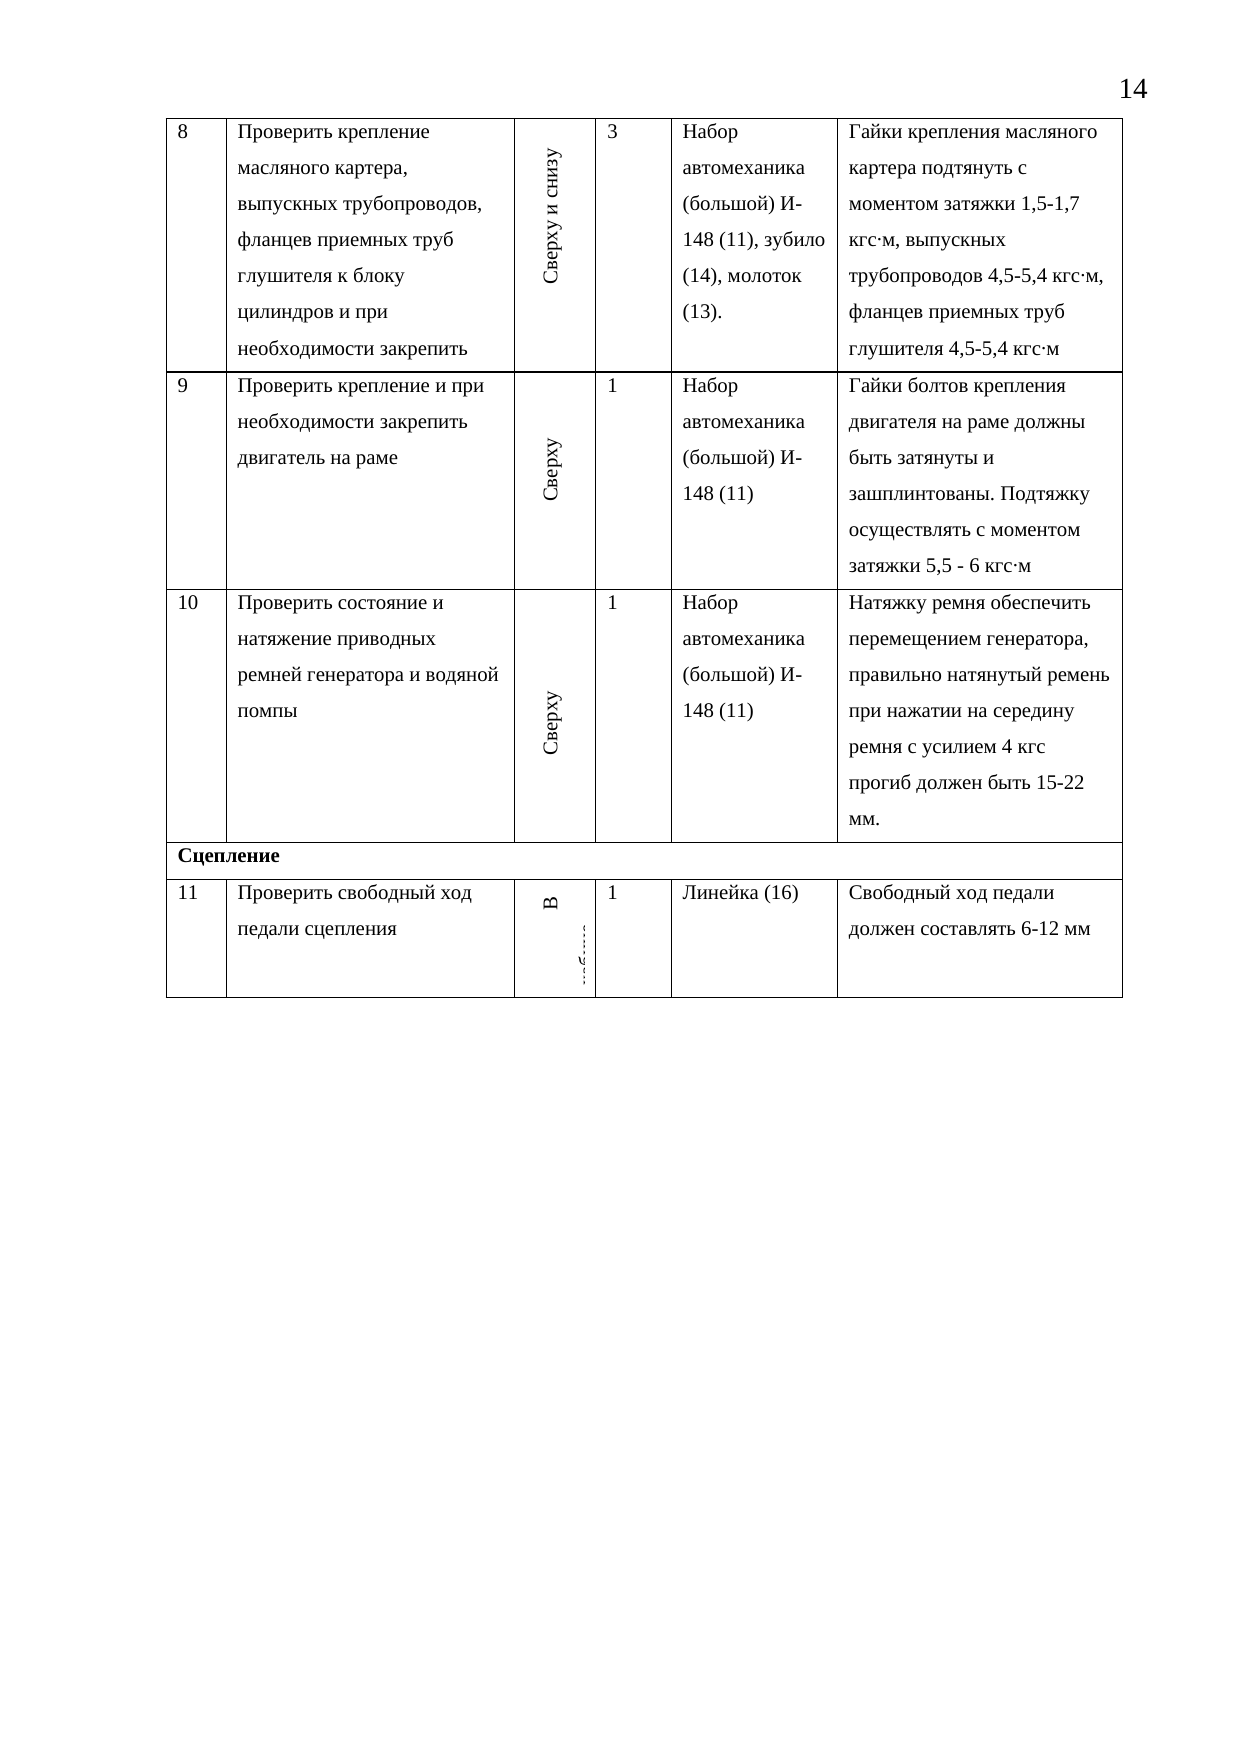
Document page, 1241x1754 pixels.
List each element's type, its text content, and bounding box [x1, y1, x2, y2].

table_cell Линейка (16) [672, 880, 837, 997]
table_cell Набор автомеханика (большой) И-148 (11) [672, 373, 837, 589]
table_cell Сверху [515, 590, 595, 842]
table_cell Натяжку ремня обеспечить перемещением генератора, правильно натянутый ремень при нажатии на середину ремня с усилием 4 кгс прогиб должен быть 15-22 мм. [838, 590, 1122, 842]
table_cell Гайки крепления масляного картера подтянуть с моментом затяжки 1,5-1,7 кгс∙м, выпускных трубопроводов 4,5-5,4 кгс∙м, фланцев приемных труб глушителя 4,5-5,4 кгс∙м [838, 119, 1122, 371]
table_cell Проверить состояние и натяжение приводных ремней генератора и водяной помпы [227, 590, 514, 842]
table_cell 10 [167, 590, 226, 842]
table_cell В кабине [515, 880, 595, 997]
table_cell 11 [167, 880, 226, 997]
table_cell Набор автомеханика (большой) И-148 (11), зубило (14), молоток (13). [672, 119, 837, 371]
table_cell 8 [167, 119, 226, 371]
table_cell Сцепление [167, 843, 1122, 879]
table_cell Набор автомеханика (большой) И-148 (11) [672, 590, 837, 842]
table_cell 9 [167, 373, 226, 589]
table_cell Проверить крепление масляного картера, выпускных трубопроводов, фланцев приемных труб глушителя к блоку цилиндров и при необходимости закрепить [227, 119, 514, 371]
table_cell Свободный ход педали должен составлять 6-12 мм [838, 880, 1122, 997]
table_cell Проверить свободный ход педали сцепления [227, 880, 514, 997]
table_cell Сверху и снизу [515, 119, 595, 371]
table_cell Гайки болтов крепления двигателя на раме должны быть затянуты и зашплинтованы. Подтяжку осуществлять с моментом затяжки 5,5 - 6 кгс∙м [838, 373, 1122, 589]
table_cell Сверху [515, 373, 595, 589]
table_cell 1 [596, 880, 671, 997]
table_cell 1 [596, 373, 671, 589]
table_cell 3 [596, 119, 671, 371]
table_cell Проверить крепление и при необходимости закрепить двигатель на раме [227, 373, 514, 589]
table_cell 1 [596, 590, 671, 842]
